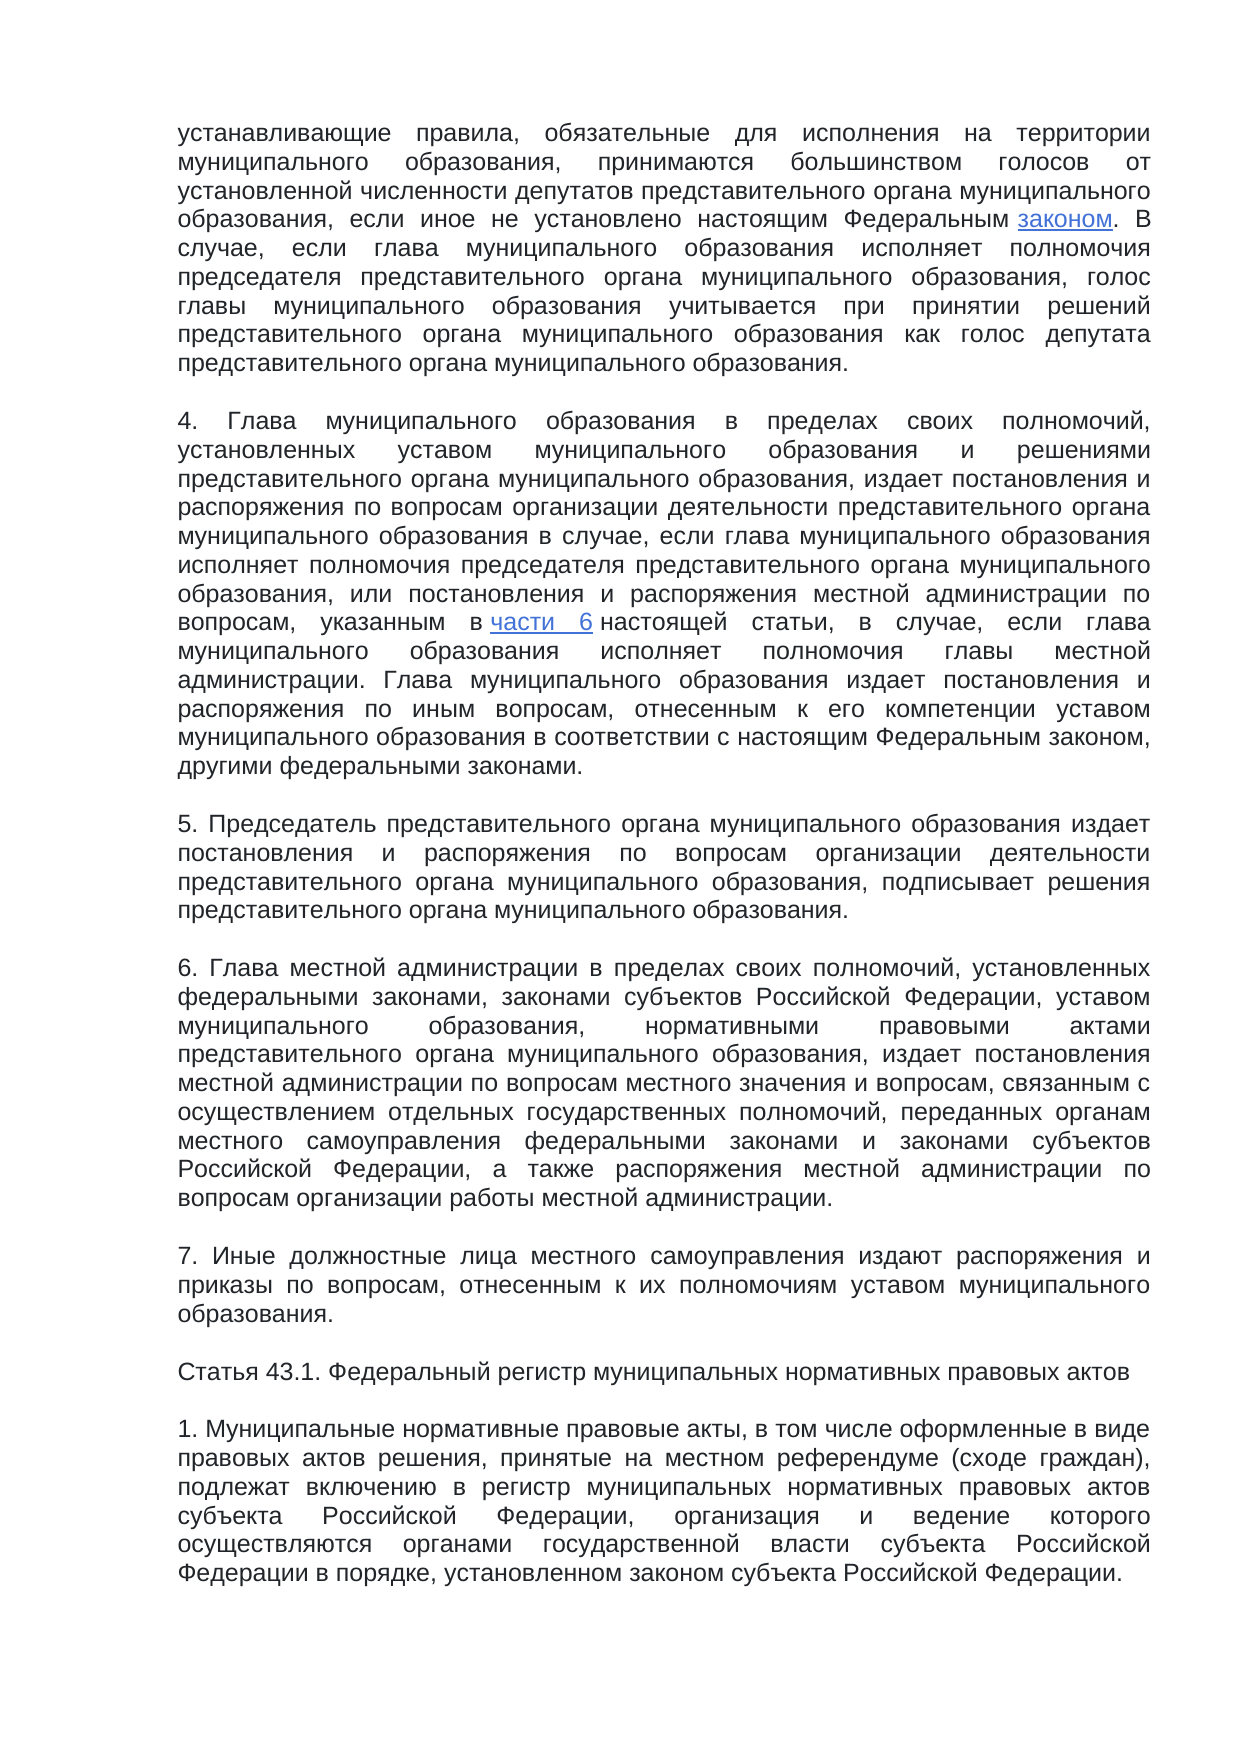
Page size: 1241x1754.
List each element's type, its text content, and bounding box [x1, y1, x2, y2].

text 1. Муниципальные нормативные правовые акты, в том числе оформленные в виде правовых актов решения, принятые на местном референдуме (сходе граждан), подлежат включению в регистр муниципальных нормативных правовых актов субъекта Российской Федерации, организация и ведение которого осуществляются органами государственной власти субъекта Российской Федерации в порядке, установленном законом субъекта Российской Федерации. [177, 1414, 1152, 1587]
text 4. Глава муниципального образования в пределах своих полномочий, установленных уставом муниципального образования и решениями представительного органа муниципального образования, издает постановления и распоряжения по вопросам организации деятельности представительного органа муниципального образования в случае, если глава муниципального образования исполняет полномочия председателя представительного органа муниципального образования, или постановления и распоряжения местной администрации по вопросам, указанным в части 6 настоящей статьи, в случае, если глава муниципального образования исполняет полномочия главы местной администрации. Глава муниципального образования издает постановления и распоряжения по иным вопросам, отнесенным к его компетенции уставом муниципального образования в соответствии с настоящим Федеральным законом, другими федеральными законами. [177, 406, 1152, 780]
text Статья 43.1. Федеральный регистр муниципальных нормативных правовых актов [177, 1356, 1152, 1385]
text 7. Иные должностные лица местного самоуправления издают распоряжения и приказы по вопросам, отнесенным к их полномочиям уставом муниципального образования. [177, 1241, 1152, 1327]
text 5. Председатель представительного органа муниципального образования издает постановления и распоряжения по вопросам организации деятельности представительного органа муниципального образования, подписывает решения представительного органа муниципального образования. [177, 809, 1152, 924]
text 6. Глава местной администрации в пределах своих полномочий, установленных федеральными законами, законами субъектов Российской Федерации, уставом муниципального образования, нормативными правовыми актами представительного органа муниципального образования, издает постановления местной администрации по вопросам местного значения и вопросам, связанным с осуществлением отдельных государственных полномочий, переданных органам местного самоуправления федеральными законами и законами субъектов Российской Федерации, а также распоряжения местной администрации по вопросам организации работы местной администрации. [177, 953, 1152, 1212]
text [177, 118, 1152, 377]
